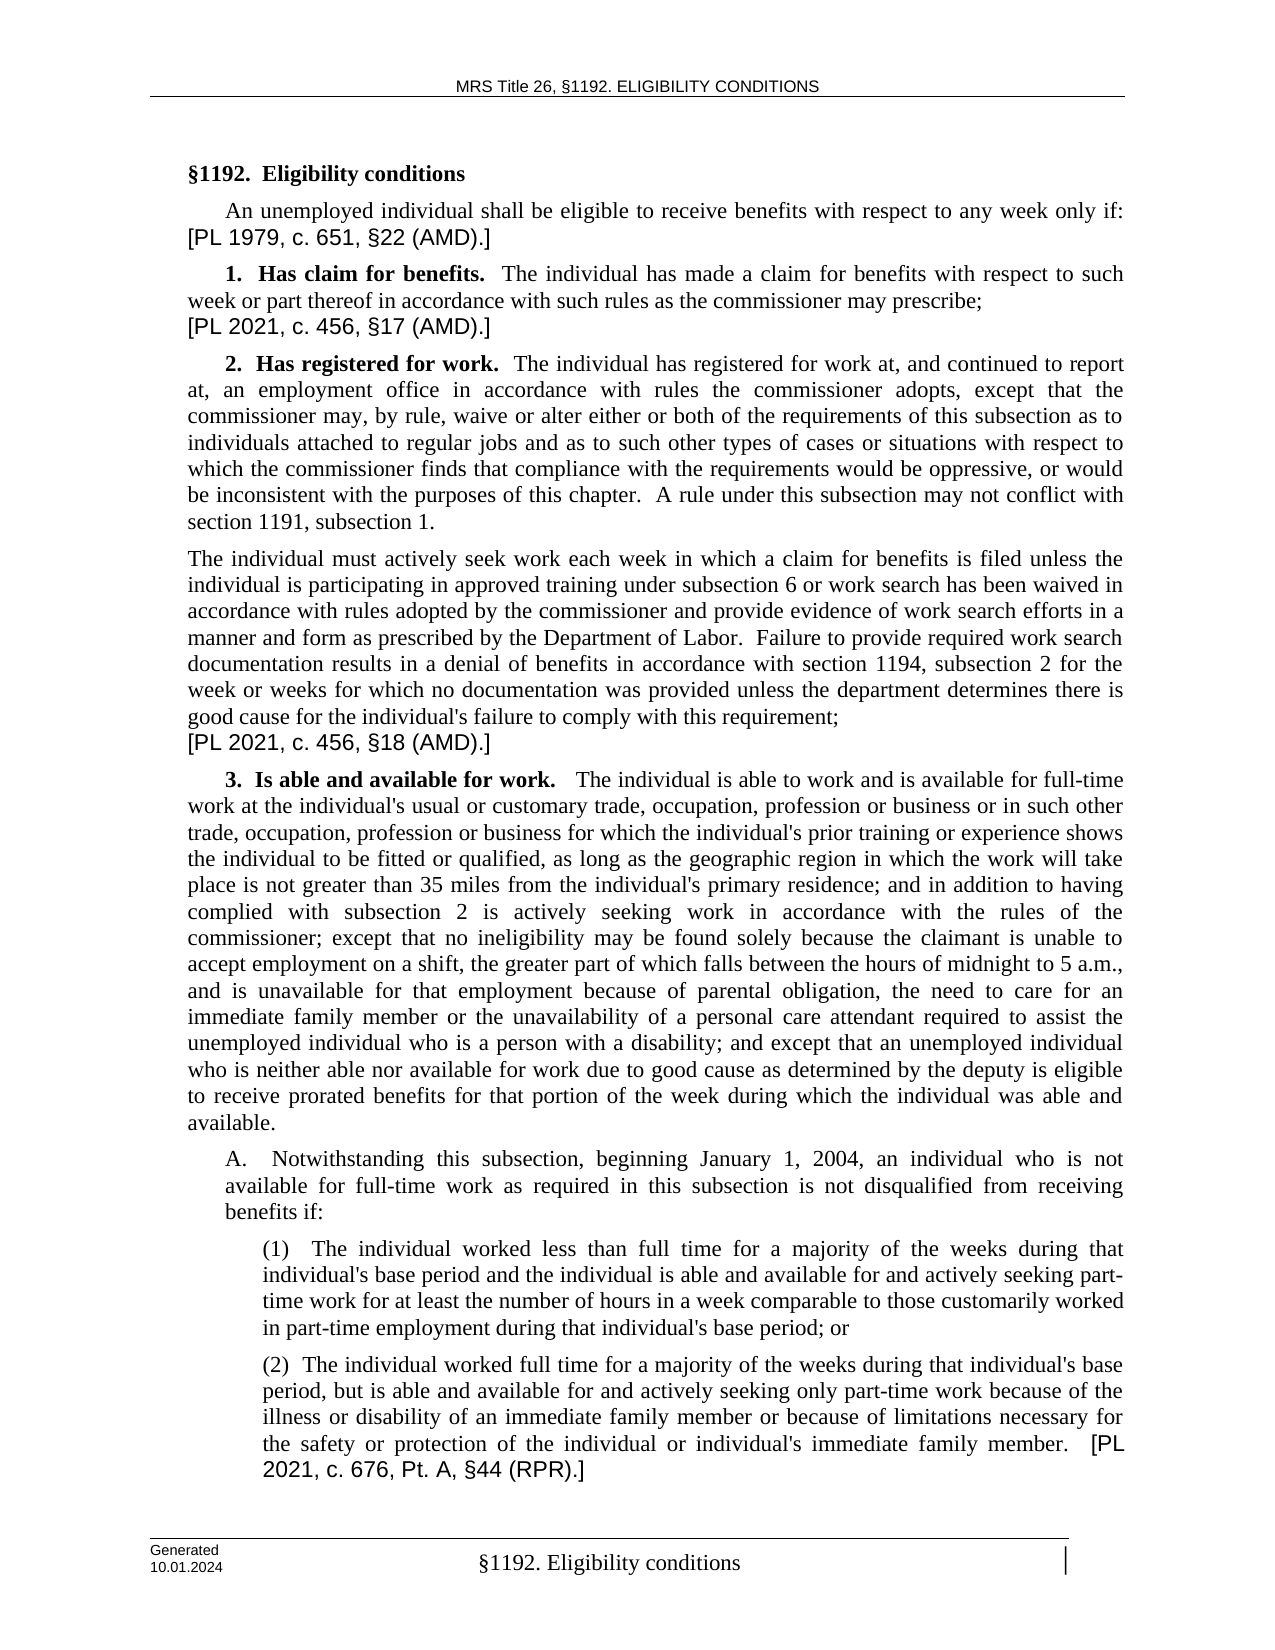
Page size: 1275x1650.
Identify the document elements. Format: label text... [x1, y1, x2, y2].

text [PL 2021, c. 456, §18 (AMD).] [187, 729, 1125, 756]
text 1. Has claim for benefits. The individual has made a claim for benefits with respect to such week or part thereof in accordance with such rules as the commissioner may prescribe; [187, 260, 1125, 313]
text 3. Is able and available for work. The individual is able to work and is available for full-time work at the individual's usual or customary trade, occupation, profession or business or in such other trade, occupation, profession or business for which the individual's prior training or experience shows the individual to be fitted or qualified, as long as the geographic region in which the work will take place is not greater than 35 miles from the individual's primary residence; and in addition to having complied with subsection 2 is actively seeking work in accordance with the rules of the commissioner; except that no ineligibility may be found solely because the claimant is unable to accept employment on a shift, the greater part of which falls between the hours of midnight to 5 a.m., and is unavailable for that employment because of parental obligation, the need to care for an immediate family member or the unavailability of a personal care attendant required to assist the unemployed individual who is a person with a disability; and except that an unemployed individual who is neither able nor available for work due to good cause as determined by the deputy is eligible to receive prorated benefits for that portion of the week during which the individual was able and available. [187, 766, 1125, 1135]
text The individual must actively seek work each week in which a claim for benefits is filed unless the individual is participating in approved training under subsection 6 or work search has been waived in accordance with rules adopted by the commissioner and provide evidence of work search efforts in a manner and form as prescribed by the Department of Labor. Failure to provide required work search documentation results in a denial of benefits in accordance with section 1194, subsection 2 for the week or weeks for which no documentation was provided unless the department determines there is good cause for the individual's failure to comply with this requirement; [187, 545, 1125, 729]
text (2) The individual worked full time for a majority of the weeks during that individual's base period, but is able and available for and actively seeking only part-time work because of the illness or disability of an immediate family member or because of limitations necessary for the safety or protection of the individual or individual's immediate family member. [PL 2021, c. 676, Pt. A, §44 (RPR).] [262, 1351, 1125, 1482]
text (1) The individual worked less than full time for a majority of the weeks during that individual's base period and the individual is able and available for and actively seeking part-time work for at least the number of hours in a week comparable to those customarily worked in part-time employment during that individual's base period; or [262, 1235, 1125, 1340]
text A. Notwithstanding this subsection, beginning January 1, 2004, an individual who is not available for full-time work as required in this subsection is not disqualified from receiving benefits if: [225, 1145, 1125, 1224]
text [PL 2021, c. 456, §17 (AMD).] [187, 313, 1125, 339]
text 2. Has registered for work. The individual has registered for work at, and continued to report at, an employment office in accordance with rules the commissioner adopts, except that the commissioner may, by rule, waive or alter either or both of the requirements of this subsection as to individuals attached to regular jobs and as to such other types of cases or situations with respect to which the commissioner finds that compliance with the requirements would be oppressive, or would be inconsistent with the purposes of this chapter. A rule under this subsection may not conflict with section 1191, subsection 1. [187, 350, 1125, 534]
text An unemployed individual shall be eligible to receive benefits with respect to any week only if: [PL 1979, c. 651, §22 (AMD).] [187, 197, 1125, 250]
text §1192. Eligibility conditions [187, 160, 1125, 187]
